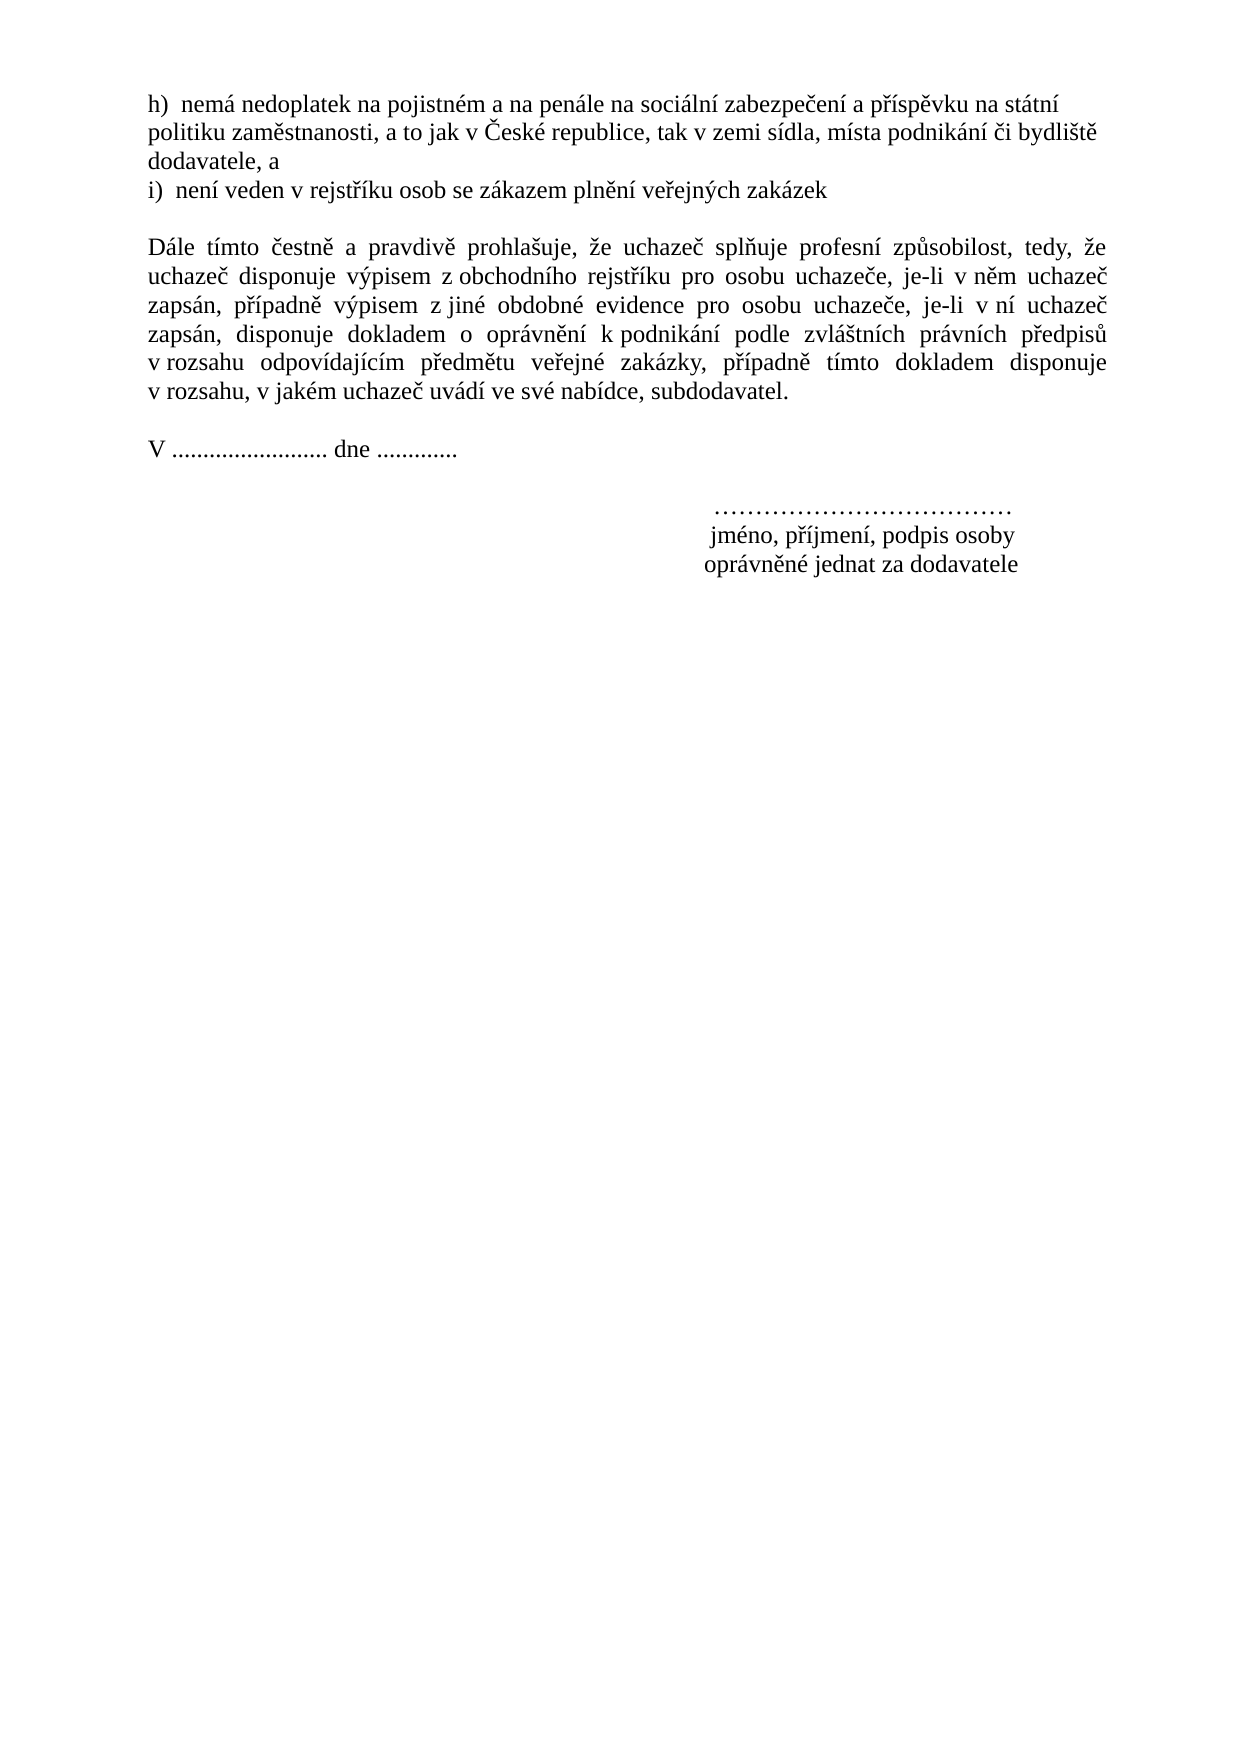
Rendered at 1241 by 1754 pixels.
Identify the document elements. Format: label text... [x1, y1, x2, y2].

text ……………………………… [694, 491, 1107, 520]
text h) nemá nedoplatek na pojistném a na penále na sociální zabezpečení a příspěvku na státní politiku zaměstnanosti, a to jak v České republice, tak v zemi sídla, místa podnikání či bydliště dodavatele, a [148, 89, 1107, 175]
text V ......................... dne ............. [148, 434, 1107, 462]
text i) není veden v rejstříku osob se zákazem plnění veřejných zakázek [148, 175, 1107, 204]
text jméno, příjmení, podpis osoby [673, 520, 1107, 549]
text Dále tímto čestně a pravdivě prohlašuje, že uchazeč splňuje profesní způsobilost, tedy, že uchazeč disponuje výpisem z obchodního rejstříku pro osobu uchazeče, je-li v něm uchazeč zapsán, případně výpisem z jiné obdobné evidence pro osobu uchazeče, je-li v ní uchazeč zapsán, disponuje dokladem o oprávnění k podnikání podle zvláštních právních předpisů v rozsahu odpovídajícím předmětu veřejné zakázky, případně tímto dokladem disponuje v rozsahu, v jakém uchazeč uvádí ve své nabídce, subdodavatel. [148, 232, 1107, 405]
text oprávněné jednat za dodavatele [673, 549, 1107, 577]
